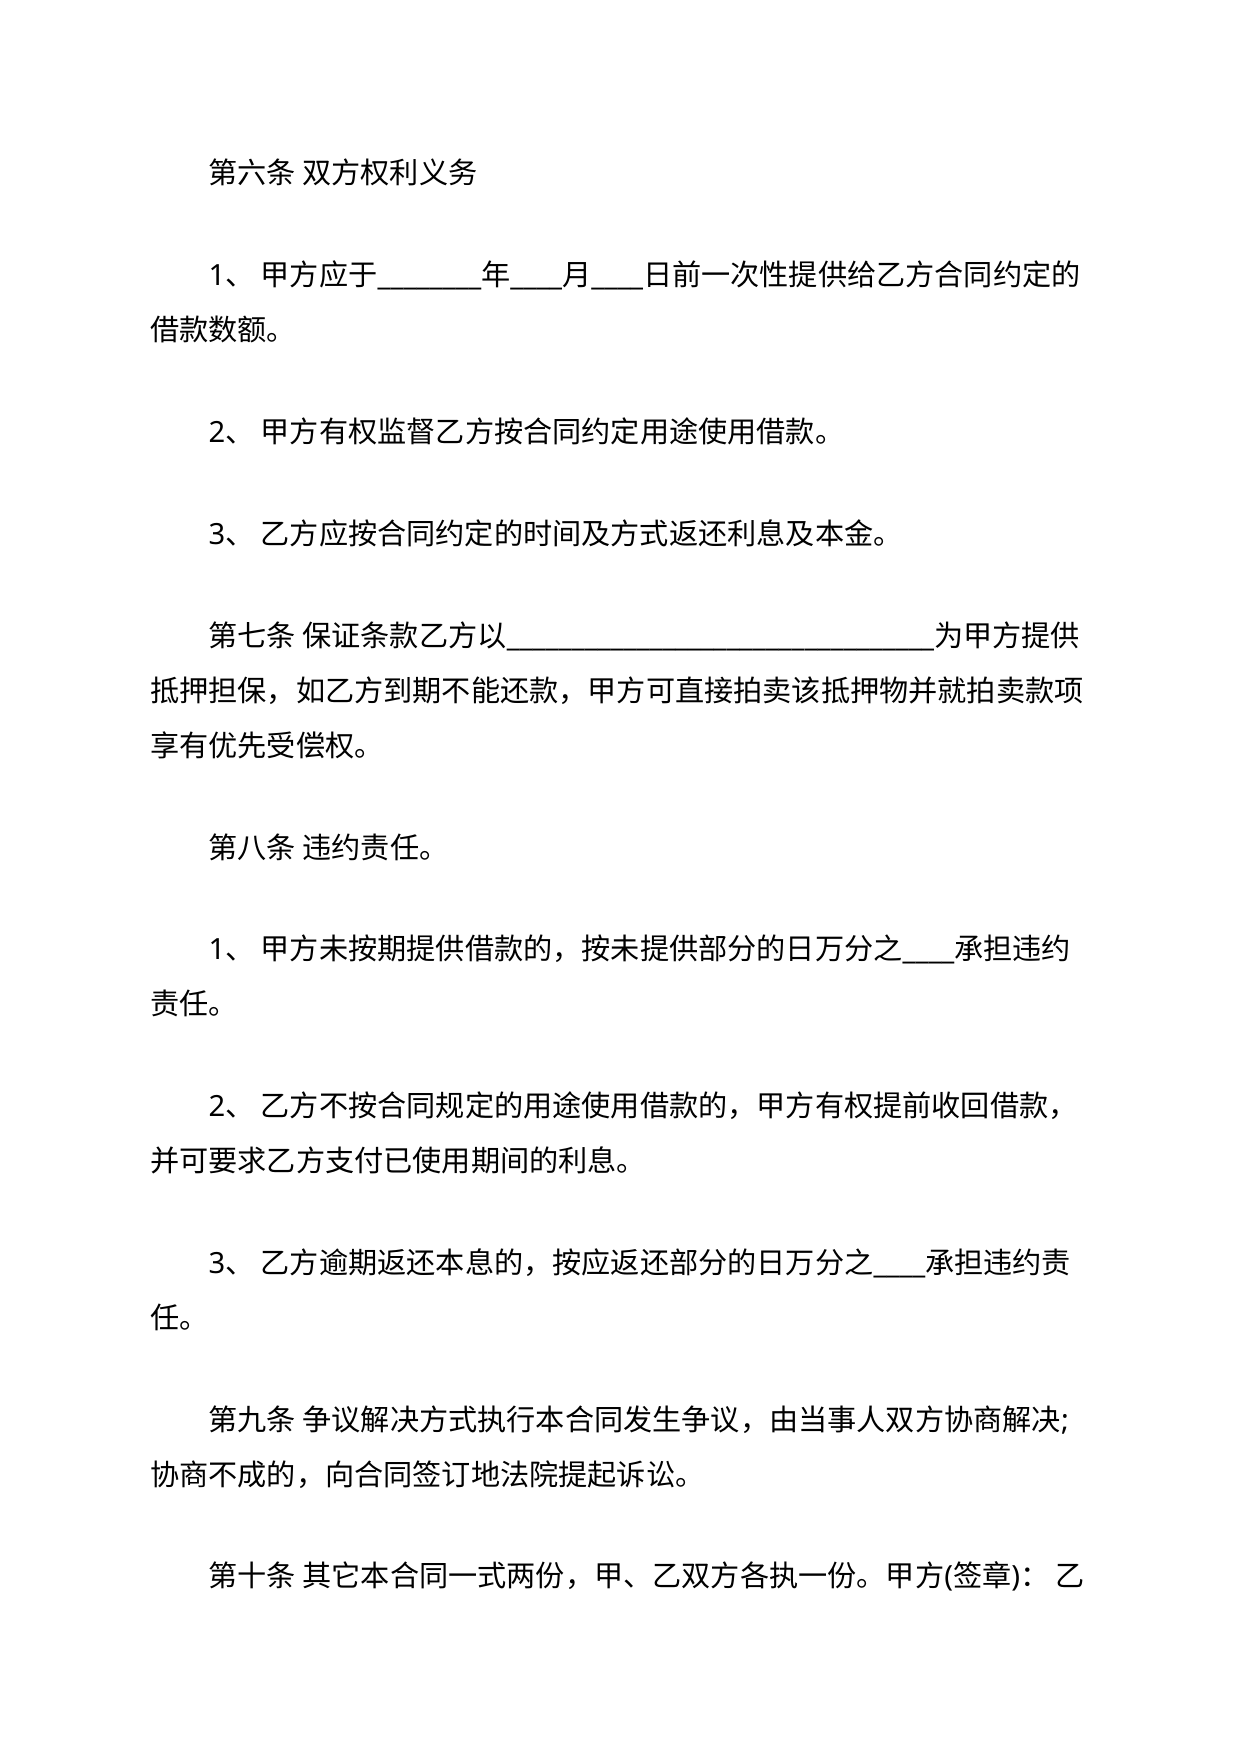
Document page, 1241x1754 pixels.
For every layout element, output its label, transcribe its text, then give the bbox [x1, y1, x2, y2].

text 第八条 违约责任。 [150, 824, 1090, 866]
text 3、 乙方逾期返还本息的，按应返还部分的日万分之____承担违约责任。 [150, 1239, 1090, 1337]
text 3、 乙方应按合同约定的时间及方式返还利息及本金。 [150, 511, 1090, 553]
text 第六条 双方权利义务 [150, 150, 1090, 192]
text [150, 1553, 1090, 1595]
text 1、 甲方未按期提供借款的，按未提供部分的日万分之____承担违约责任。 [150, 926, 1090, 1023]
text 第九条 争议解决方式执行本合同发生争议，由当事人双方协商解决;协商不成的，向合同签订地法院提起诉讼。 [150, 1396, 1090, 1493]
text 1、 甲方应于________年____月____日前一次性提供给乙方合同约定的借款数额。 [150, 252, 1090, 349]
text 2、 乙方不按合同规定的用途使用借款的，甲方有权提前收回借款，并可要求乙方支付已使用期间的利息。 [150, 1083, 1090, 1180]
text 第七条 保证条款乙方以_________________________________为甲方提供抵押担保，如乙方到期不能还款，甲方可直接拍卖该抵押物并就拍卖款项享有优先受偿权。 [150, 612, 1090, 765]
text 2、 甲方有权监督乙方按合同约定用途使用借款。 [150, 408, 1090, 451]
